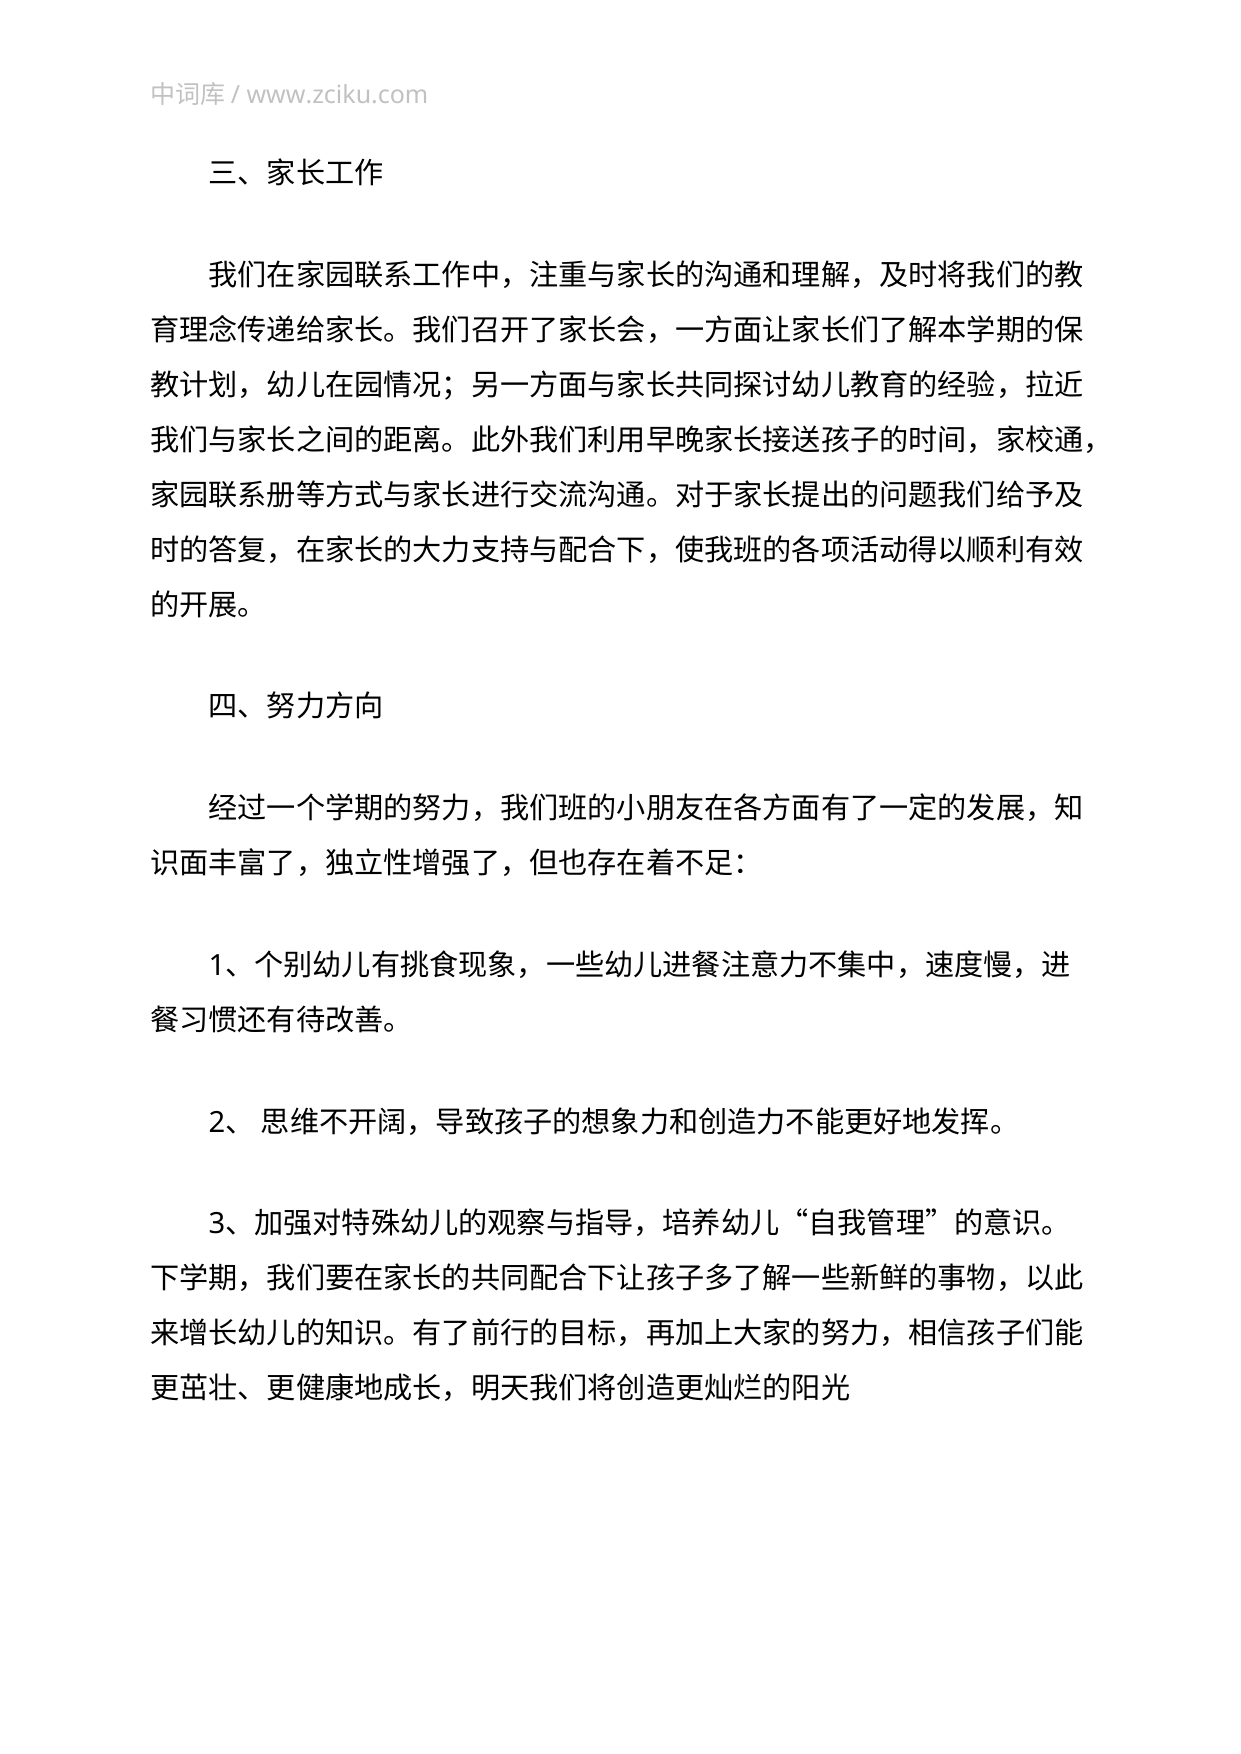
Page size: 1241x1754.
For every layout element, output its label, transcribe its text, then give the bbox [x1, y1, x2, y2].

text 四、努力方向 [150, 683, 1090, 725]
text 经过一个学期的努力，我们班的小朋友在各方面有了一定的发展，知识面丰富了，独立性增强了，但也存在着不足： [150, 785, 1090, 882]
text 1、个别幼儿有挑食现象，一些幼儿进餐注意力不集中，速度慢，进餐习惯还有待改善。 [150, 941, 1090, 1039]
text 我们在家园联系工作中，注重与家长的沟通和理解，及时将我们的教育理念传递给家长。我们召开了家长会，一方面让家长们了解本学期的保教计划，幼儿在园情况；另一方面与家长共同探讨幼儿教育的经验，拉近我们与家长之间的距离。此外我们利用早晚家长接送孩子的时间，家校通，家园联系册等方式与家长进行交流沟通。对于家长提出的问题我们给予及时的答复，在家长的大力支持与配合下，使我班的各项活动得以顺利有效的开展。 [150, 252, 1090, 623]
text 三、家长工作 [150, 150, 1090, 192]
text 2、 思维不开阔，导致孩子的想象力和创造力不能更好地发挥。 [150, 1098, 1090, 1141]
text 3、加强对特殊幼儿的观察与指导，培养幼儿“自我管理”的意识。 下学期，我们要在家长的共同配合下让孩子多了解一些新鲜的事物，以此来增长幼儿的知识。有了前行的目标，再加上大家的努力，相信孩子们能更茁壮、更健康地成长，明天我们将创造更灿烂的阳光 [150, 1200, 1090, 1407]
